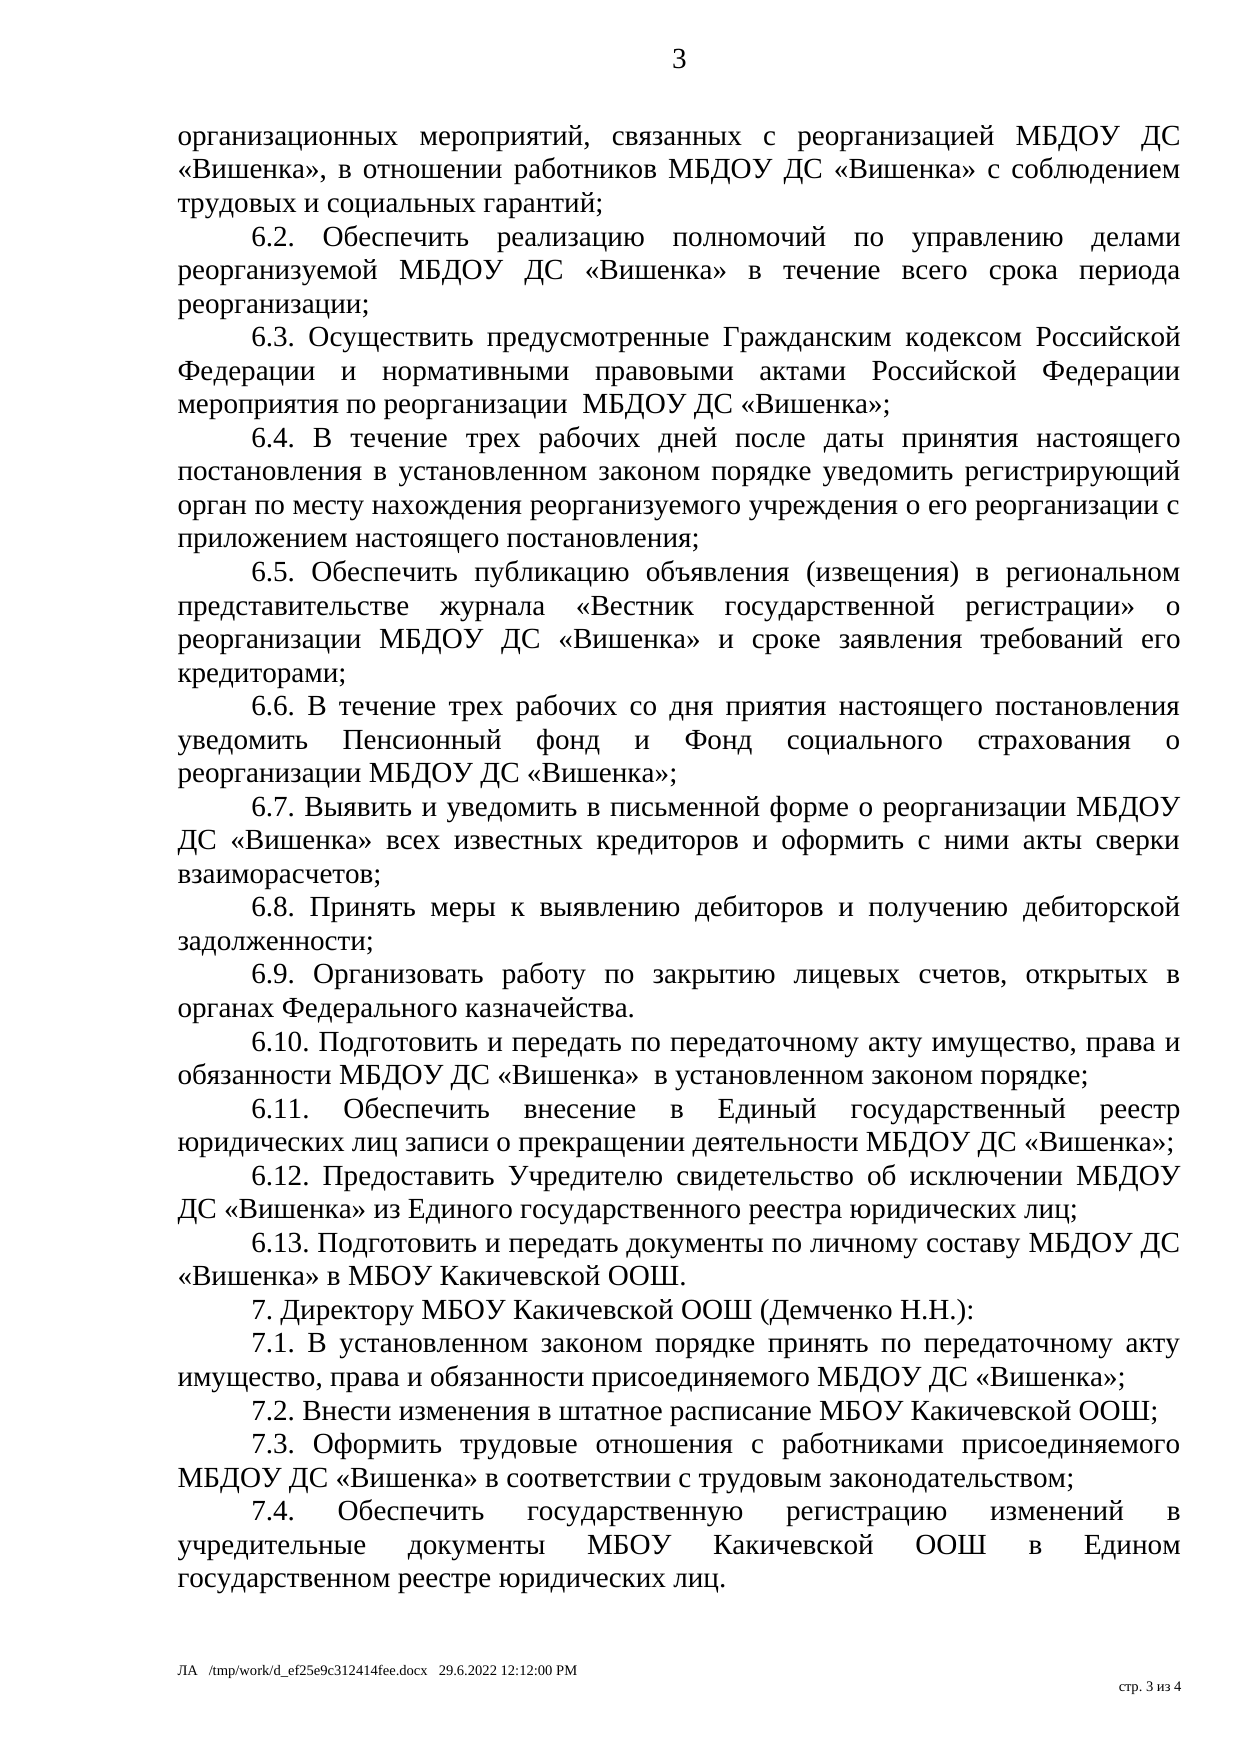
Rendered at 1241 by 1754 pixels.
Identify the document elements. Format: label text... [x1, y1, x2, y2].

text 6.4. В течение трех рабочих дней после даты принятия настоящего постановления в установленном законом порядке уведомить регистрирующий орган по месту нахождения реорганизуемого учреждения о его реорганизации с приложением настоящего постановления; [177, 420, 1181, 554]
text 6.11. Обеспечить внесение в Единый государственный реестр юридических лиц записи о прекращении деятельности МБДОУ ДС «Вишенка»; [177, 1091, 1181, 1158]
text 6.9. Организовать работу по закрытию лицевых счетов, открытых в органах Федерального казначейства. [177, 957, 1181, 1024]
text 6.8. Принять меры к выявлению дебиторов и получению дебиторской задолженности; [177, 889, 1181, 957]
text 7.2. Внести изменения в штатное расписание МБОУ Какичевской ООШ; [177, 1393, 1181, 1426]
text 7.3. Оформить трудовые отношения с работниками присоединяемого МБДОУ ДС «Вишенка» в соответствии с трудовым законодательством; [177, 1426, 1181, 1493]
text 6.2. Обеспечить реализацию полномочий по управлению делами реорганизуемой МБДОУ ДС «Вишенка» в течение всего срока периода реорганизации; [177, 219, 1181, 319]
text 6.7. Выявить и уведомить в письменной форме о реорганизации МБДОУ ДС «Вишенка» всех известных кредиторов и оформить с ними акты сверки взаиморасчетов; [177, 789, 1181, 889]
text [177, 118, 1181, 219]
text 6.3. Осуществить предусмотренные Гражданским кодексом Российской Федерации и нормативными правовыми актами Российской Федерации мероприятия по реорганизации МБДОУ ДС «Вишенка»; [177, 319, 1181, 420]
text 6.10. Подготовить и передать по передаточному акту имущество, права и обязанности МБДОУ ДС «Вишенка» в установленном законом порядке; [177, 1024, 1181, 1091]
text 7. Директору МБОУ Какичевской ООШ (Демченко Н.Н.): [177, 1292, 1181, 1326]
text 7.1. В установленном законом порядке принять по передаточному акту имущество, права и обязанности присоединяемого МБДОУ ДС «Вишенка»; [177, 1326, 1181, 1393]
text 6.13. Подготовить и передать документы по личному составу МБДОУ ДС «Вишенка» в МБОУ Какичевской ООШ. [177, 1225, 1181, 1292]
text 7.4. Обеспечить государственную регистрацию изменений в учредительные документы МБОУ Какичевской ООШ в Едином государственном реестре юридических лиц. [177, 1493, 1181, 1594]
text 6.5. Обеспечить публикацию объявления (извещения) в региональном представительстве журнала «Вестник государственной регистрации» о реорганизации МБДОУ ДС «Вишенка» и сроке заявления требований его кредиторами; [177, 554, 1181, 688]
text 6.6. В течение трех рабочих со дня приятия настоящего постановления уведомить Пенсионный фонд и Фонд социального страхования о реорганизации МБДОУ ДС «Вишенка»; [177, 688, 1181, 789]
text 6.12. Предоставить Учредителю свидетельство об исключении МБДОУ ДС «Вишенка» из Единого государственного реестра юридических лиц; [177, 1158, 1181, 1225]
